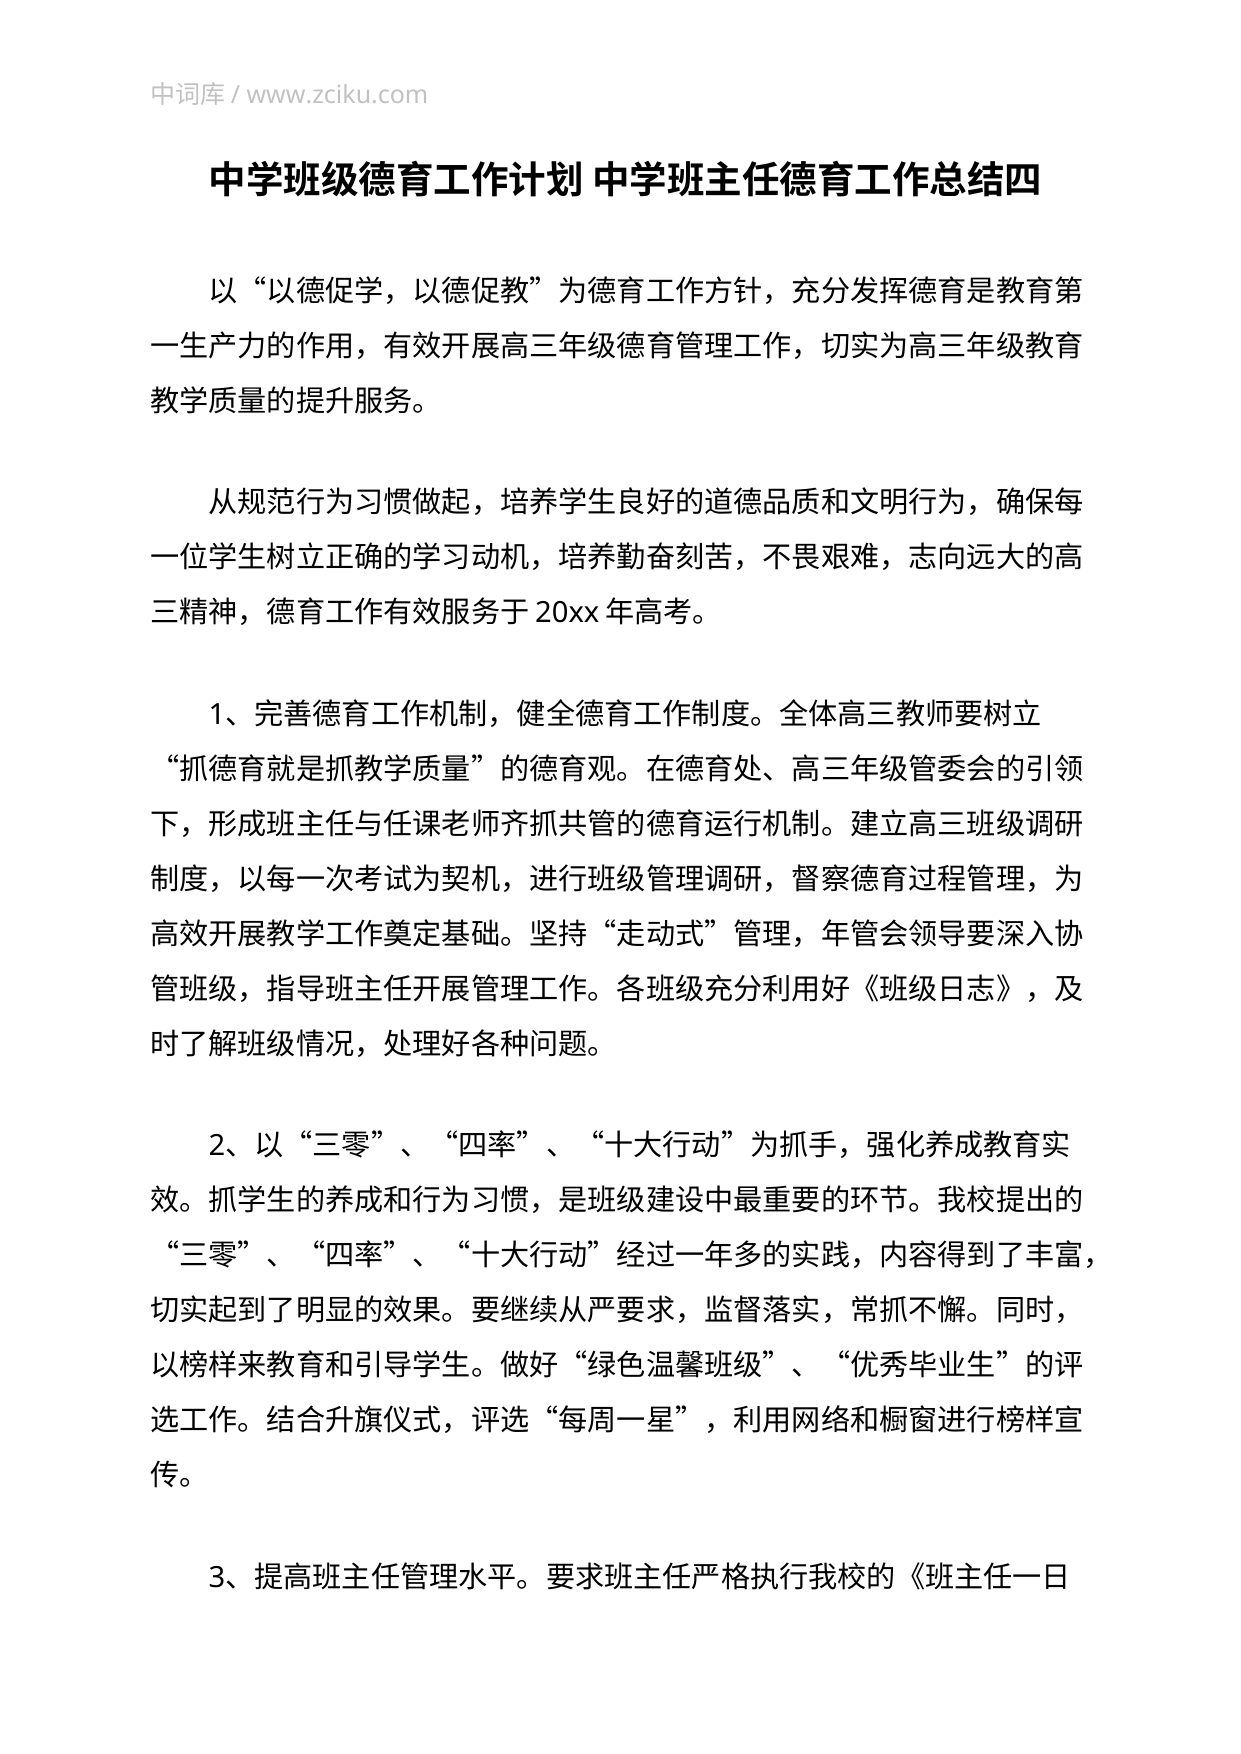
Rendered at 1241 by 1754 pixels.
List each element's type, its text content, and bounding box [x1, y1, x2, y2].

text 2、以“三零”、“四率”、“十大行动”为抓手，强化养成教育实效。抓学生的养成和行为习惯，是班级建设中最重要的环节。我校提出的“三零”、“四率”、“十大行动”经过一年多的实践，内容得到了丰富，切实起到了明显的效果。要继续从严要求，监督落实，常抓不懈。同时，以榜样来教育和引导学生。做好“绿色温馨班级”、“优秀毕业生”的评选工作。结合升旗仪式，评选“每周一星”，利用网络和橱窗进行榜样宣传。 [150, 1122, 1090, 1494]
text 1、完善德育工作机制，健全德育工作制度。全体高三教师要树立“抓德育就是抓教学质量”的德育观。在德育处、高三年级管委会的引领下，形成班主任与任课老师齐抓共管的德育运行机制。建立高三班级调研制度，以每一次考试为契机，进行班级管理调研，督察德育过程管理，为高效开展教学工作奠定基础。坚持“走动式”管理，年管会领导要深入协管班级，指导班主任开展管理工作。各班级充分利用好《班级日志》，及时了解班级情况，处理好各种问题。 [150, 691, 1090, 1062]
text 从规范行为习惯做起，培养学生良好的道德品质和文明行为，确保每一位学生树立正确的学习动机，培养勤奋刻苦，不畏艰难，志向远大的高三精神，德育工作有效服务于20xx年高考。 [150, 479, 1090, 631]
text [150, 1553, 1090, 1596]
text 中学班级德育工作计划 中学班主任德育工作总结四 [150, 150, 1090, 204]
text 以“以德促学，以德促教”为德育工作方针，充分发挥德育是教育第一生产力的作用，有效开展高三年级德育管理工作，切实为高三年级教育教学质量的提升服务。 [150, 267, 1090, 419]
